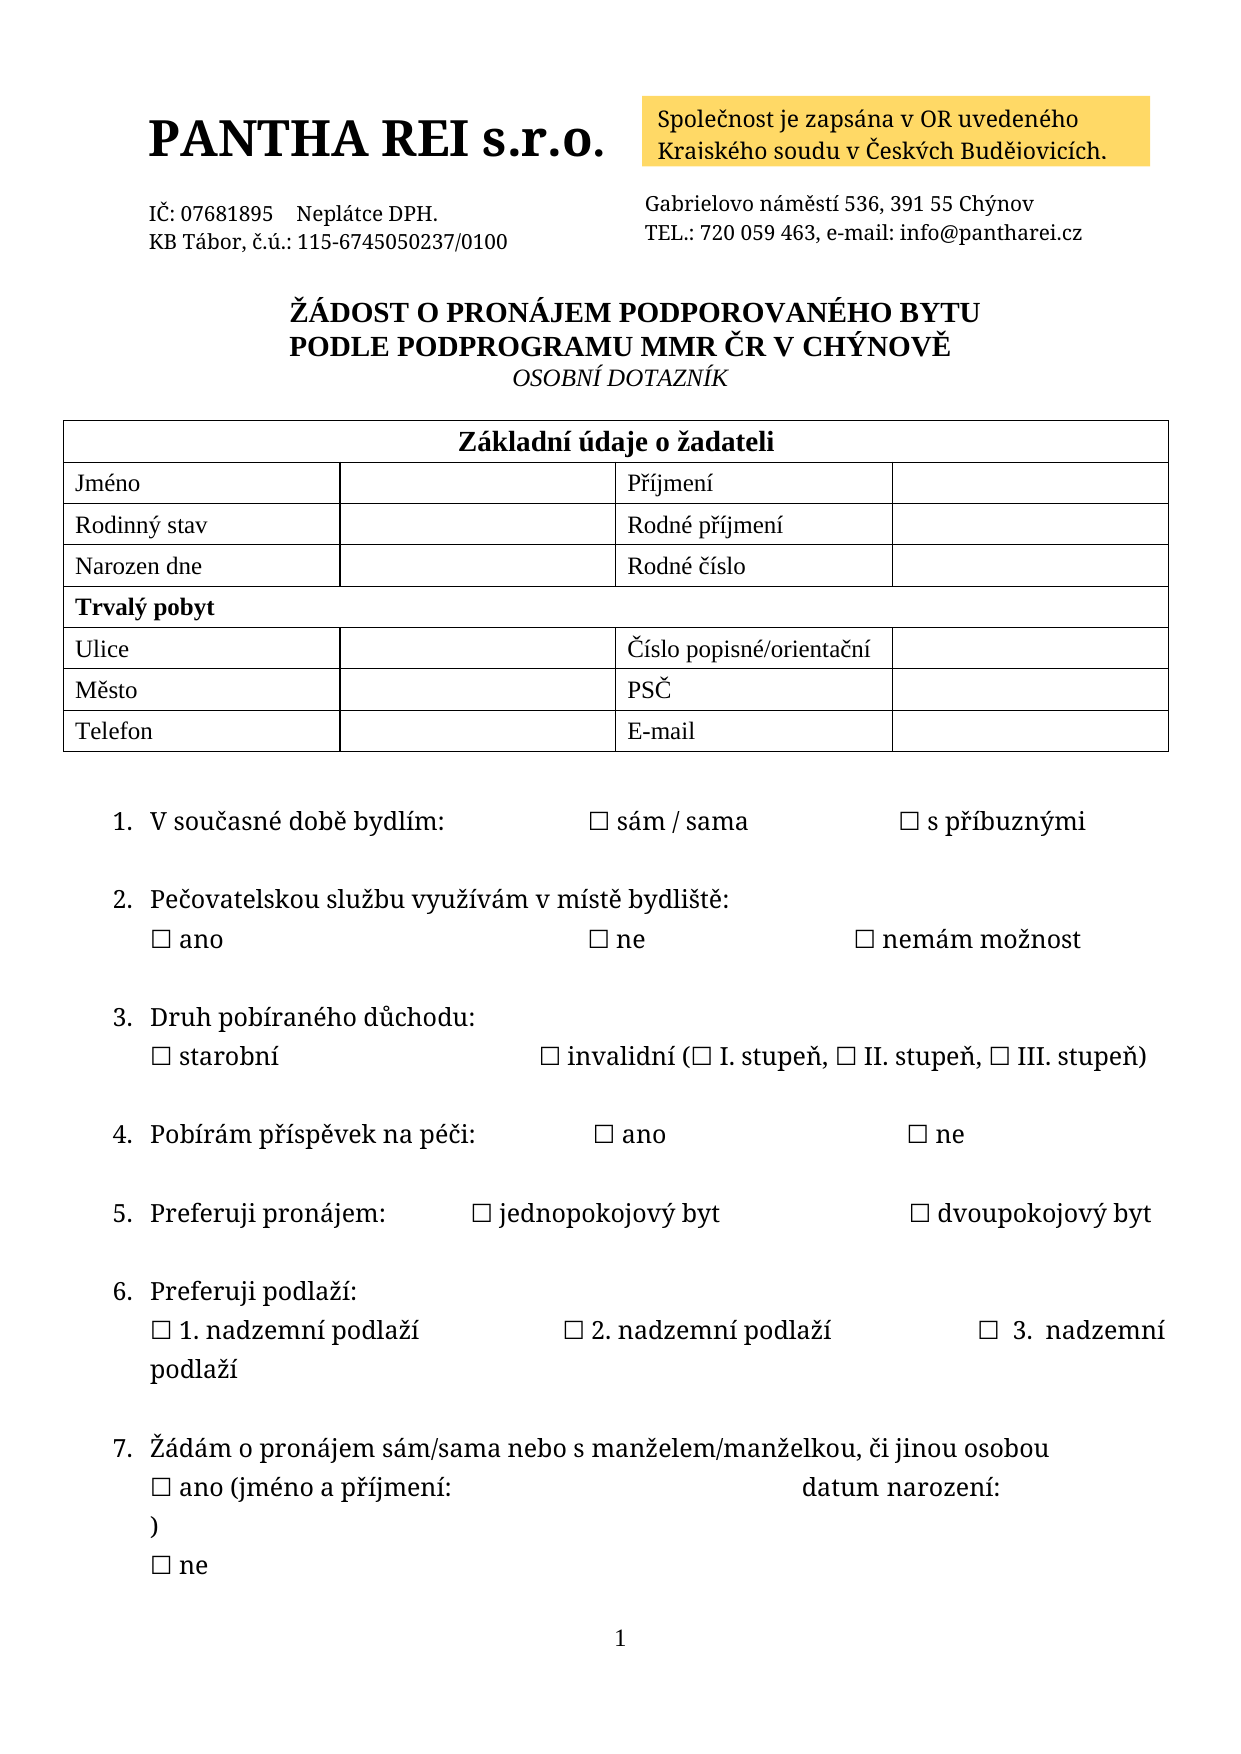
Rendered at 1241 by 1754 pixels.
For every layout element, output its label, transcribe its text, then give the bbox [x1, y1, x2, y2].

list ne [150, 1548, 1165, 1582]
table_cell Jméno [64, 463, 339, 503]
text OSOBNÍ DOTAZNÍK [75, 363, 1165, 391]
table_header Základní údaje o žadateli [64, 421, 1168, 462]
table_cell Město [64, 669, 339, 710]
table_cell Ulice [64, 628, 339, 668]
table_cell E-mail [616, 711, 892, 751]
list ano (jméno a příjmení: datum narození: ) [150, 1469, 1165, 1543]
list Pečovatelskou službu využívám v místě bydliště: [112, 882, 1165, 916]
table_cell Rodinný stav [64, 504, 339, 544]
table_cell [893, 669, 1168, 710]
text ŽÁDOST O PRONÁJEM PODPOROVANÉHO BYTU [75, 256, 1165, 329]
table_cell Trvalý pobyt [64, 587, 1168, 627]
table_cell Rodné příjmení [616, 504, 892, 544]
list Preferuji pronájem: jednopokojový byt dvoupokojový byt [112, 1195, 1165, 1229]
list Preferuji podlaží: [112, 1274, 1165, 1308]
table_cell Narozen dne [64, 545, 339, 586]
list Žádám o pronájem sám/sama nebo s manželem/manželkou, či jinou osobou [112, 1430, 1165, 1464]
table_cell PSČ [616, 669, 892, 710]
list Druh pobíraného důchodu: [112, 999, 1165, 1034]
list starobní invalidní ( I. stupeň, II. stupeň, III. stupeň) [150, 1039, 1165, 1073]
list ano ne nemám možnost [150, 921, 1165, 955]
list V současné době bydlím: sám / sama s příbuznými [112, 804, 1165, 838]
table_cell [341, 711, 615, 751]
table_cell [341, 545, 615, 586]
list 1. nadzemní podlaží 2. nadzemní podlaží 3. nadzemní podlaží [150, 1313, 1165, 1386]
table_cell [341, 504, 615, 544]
table_cell [893, 504, 1168, 544]
table_cell [893, 463, 1168, 503]
table_cell Příjmení [616, 463, 892, 503]
table_cell [893, 545, 1168, 586]
table_cell [341, 463, 615, 503]
table_cell [893, 628, 1168, 668]
table_cell Rodné číslo [616, 545, 892, 586]
table_cell [341, 628, 615, 668]
table_cell Číslo popisné/orientační [616, 628, 892, 668]
text PODLE PODPROGRAMU MMR ČR V CHÝNOVĚ [75, 329, 1165, 363]
table_cell [341, 669, 615, 710]
table_cell [893, 711, 1168, 751]
table_cell Telefon [64, 711, 339, 751]
list Pobírám příspěvek na péči: ano ne [112, 1117, 1165, 1151]
